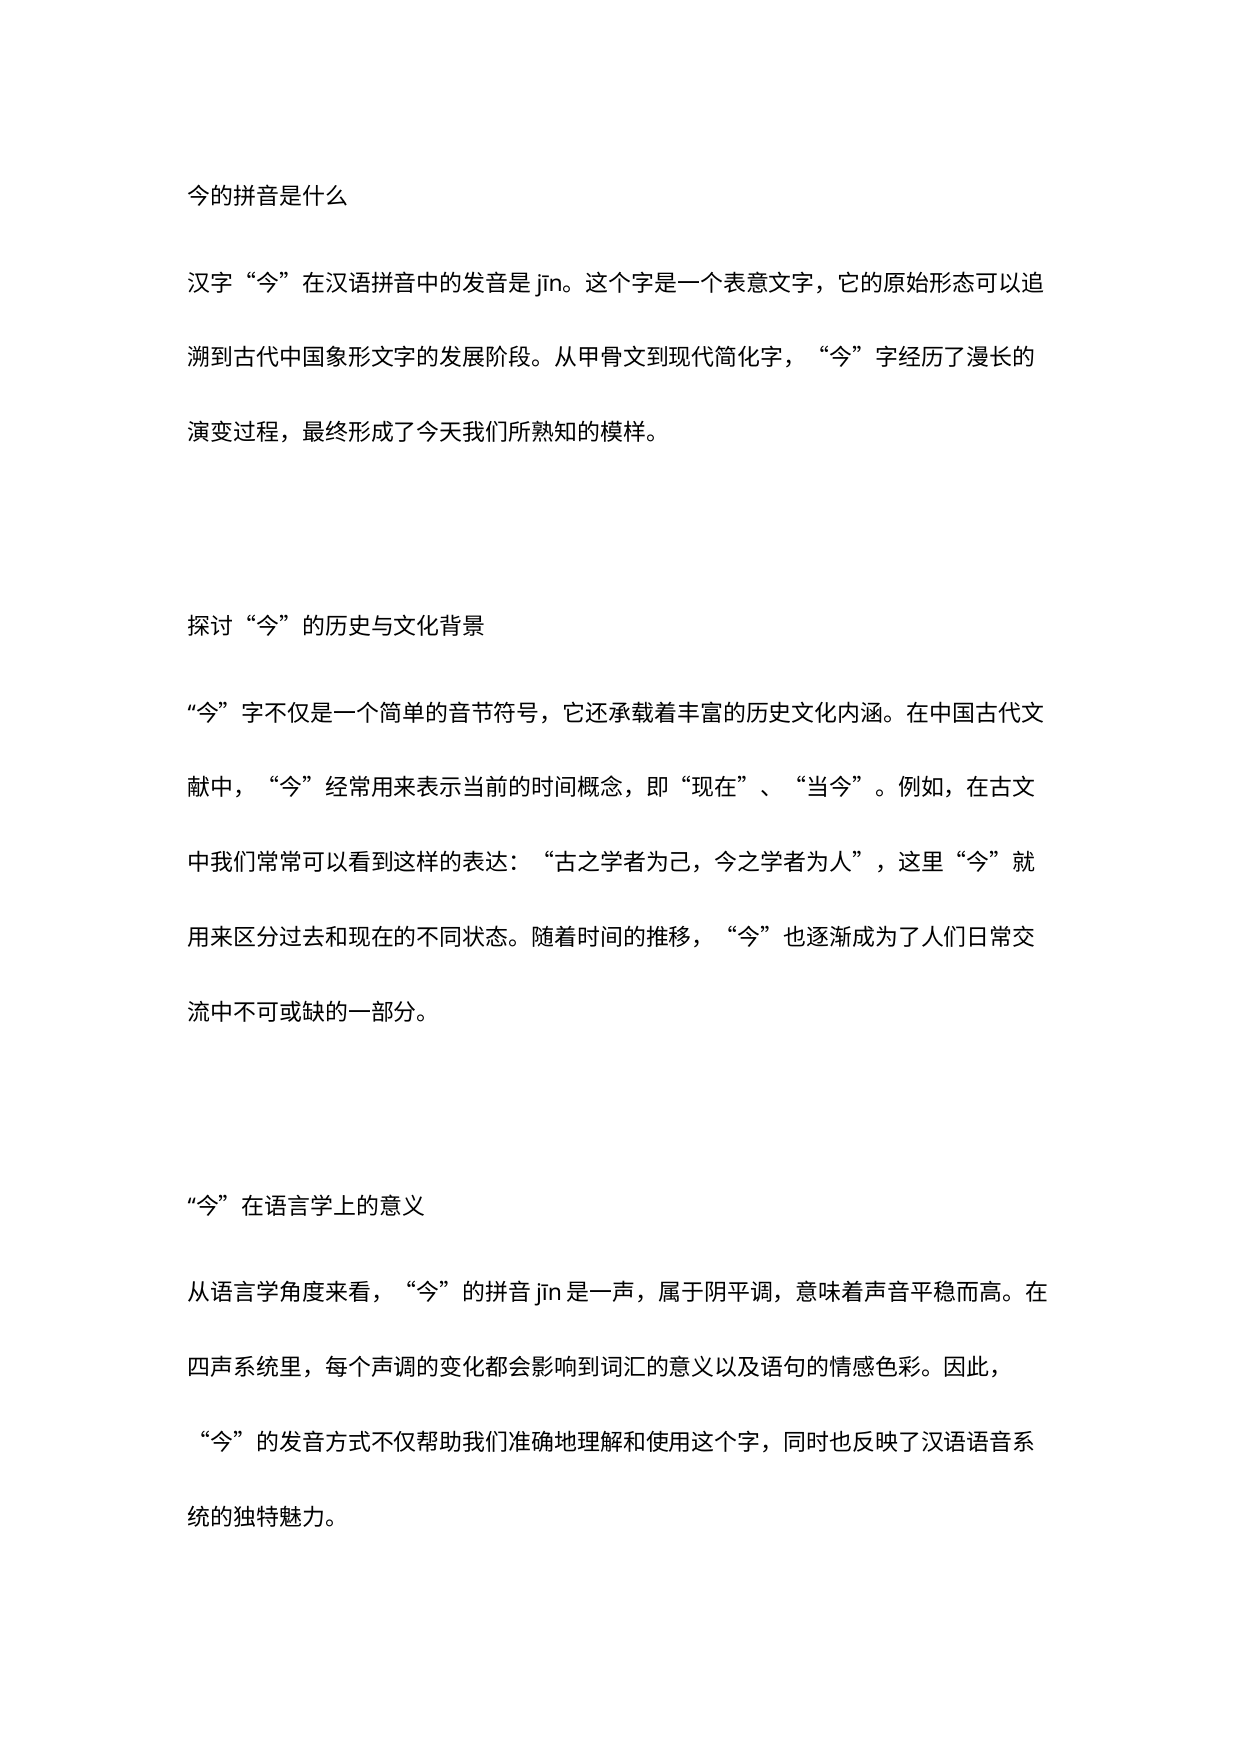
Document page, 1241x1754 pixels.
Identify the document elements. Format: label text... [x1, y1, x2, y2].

text “今”在语言学上的意义 [187, 1172, 1053, 1237]
text 汉字“今”在汉语拼音中的发音是 jīn。这个字是一个表意文字，它的原始形态可以追溯到古代中国象形文字的发展阶段。从甲骨文到现代简化字，“今”字经历了漫长的演变过程，最终形成了今天我们所熟知的模样。 [187, 248, 1053, 463]
text “今”字不仅是一个简单的音节符号，它还承载着丰富的历史文化内涵。在中国古代文献中，“今”经常用来表示当前的时间概念，即“现在”、“当今”。例如，在古文中我们常常可以看到这样的表达：“古之学者为己，今之学者为人”，这里“今”就用来区分过去和现在的不同状态。随着时间的推移，“今”也逐渐成为了人们日常交流中不可或缺的一部分。 [187, 679, 1053, 1042]
text 探讨“今”的历史与文化背景 [187, 592, 1053, 657]
text 从语言学角度来看，“今”的拼音jīn是一声，属于阴平调，意味着声音平稳而高。在四声系统里，每个声调的变化都会影响到词汇的意义以及语句的情感色彩。因此，“今”的发音方式不仅帮助我们准确地理解和使用这个字，同时也反映了汉语语音系统的独特魅力。 [187, 1258, 1053, 1547]
text 今的拼音是什么 [187, 162, 1053, 227]
